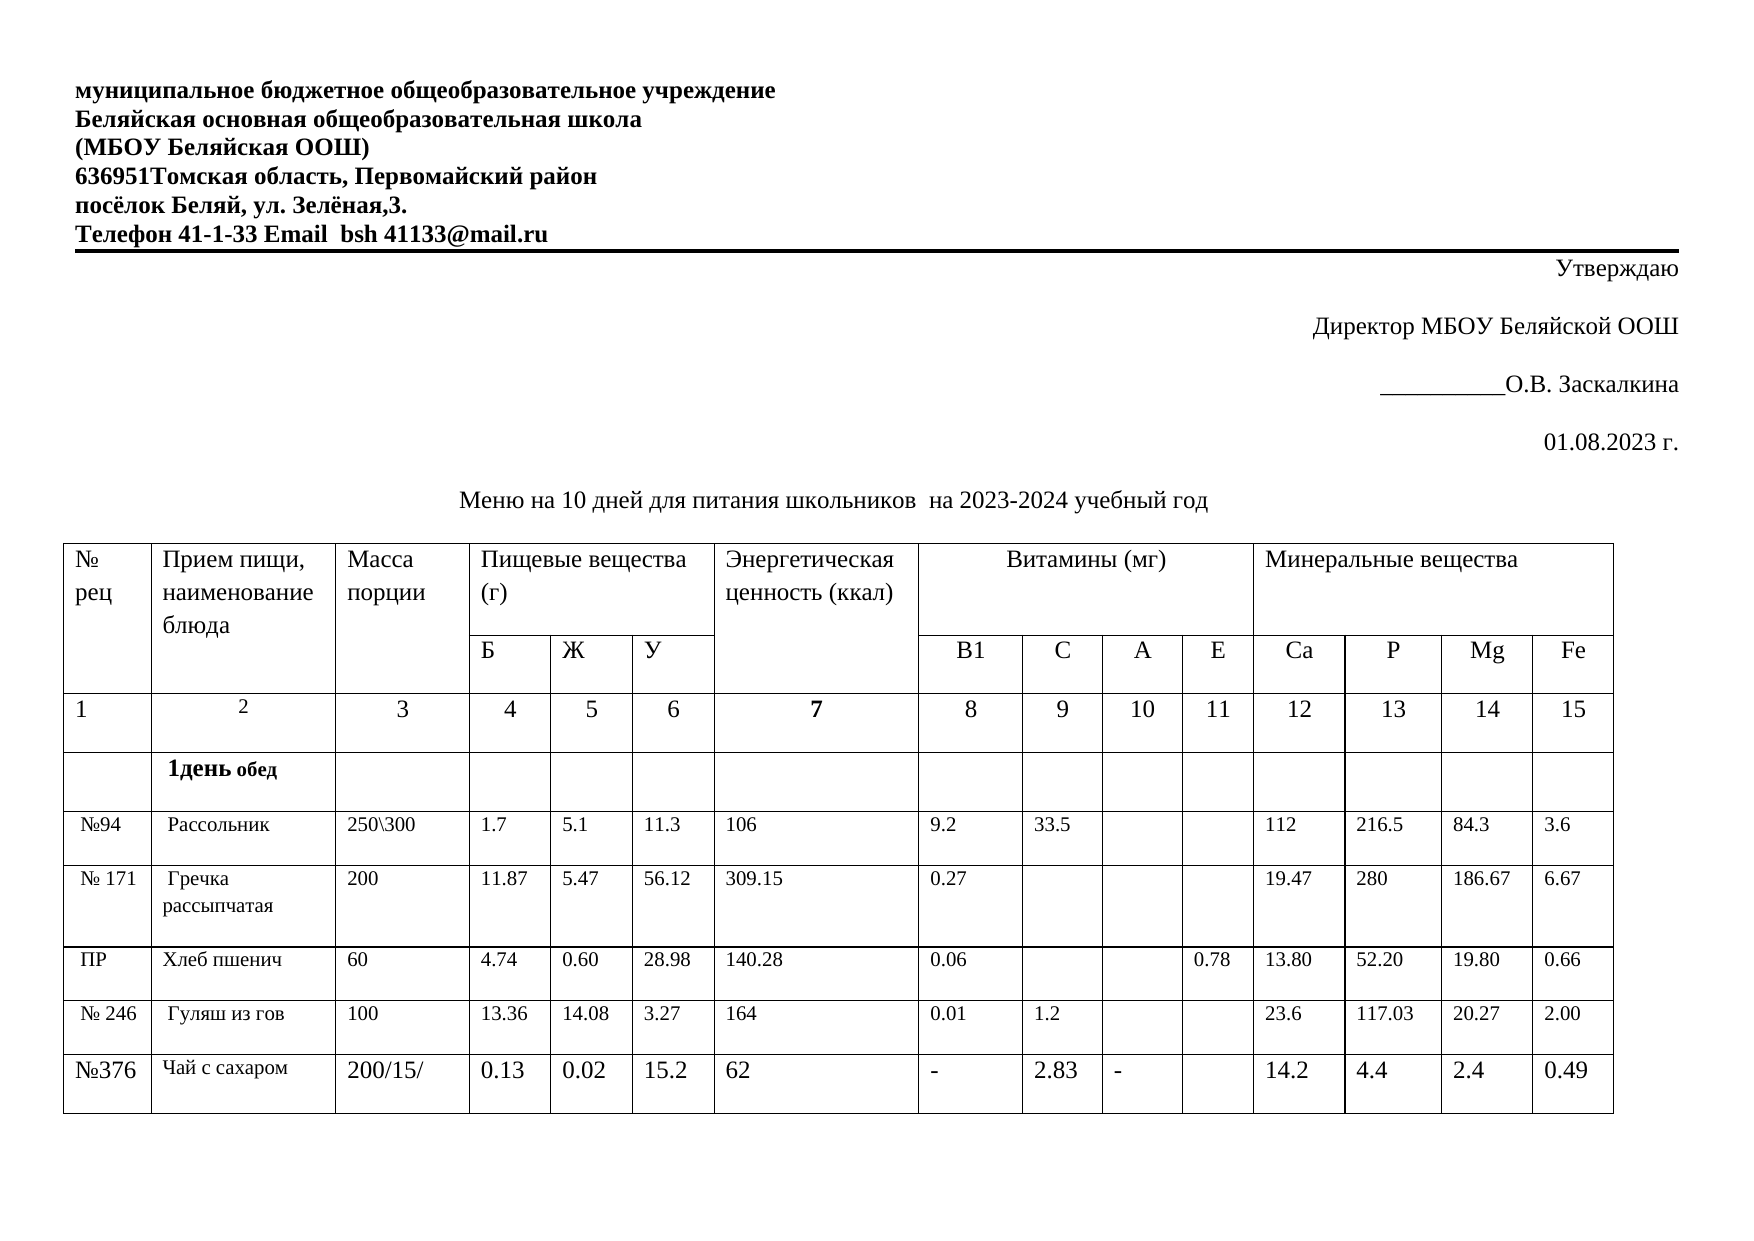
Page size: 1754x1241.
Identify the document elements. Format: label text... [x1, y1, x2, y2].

table_cell 56.12 [633, 866, 714, 946]
table_cell С [1023, 636, 1102, 693]
table_cell [551, 753, 632, 811]
table_cell 112 [1254, 812, 1344, 865]
table_cell 6 [633, 694, 714, 752]
title (МБОУ Беляйская ООШ) [75, 132, 1679, 161]
table_cell 62 [715, 1055, 918, 1113]
table_cell 3.27 [633, 1001, 714, 1054]
table_cell Рассольник [152, 812, 335, 865]
table_cell 52.20 [1346, 948, 1441, 1000]
table_cell Чай с сахаром [152, 1055, 335, 1113]
table_cell 280 [1346, 866, 1441, 946]
table_header Прием пищи, наименование блюда [152, 544, 335, 693]
table_cell 13.36 [470, 1001, 550, 1054]
table_cell 14.2 [1254, 1055, 1344, 1113]
table_cell 9 [1023, 694, 1102, 752]
table_cell Fe [1533, 636, 1613, 693]
table_cell 15.2 [633, 1055, 714, 1113]
table_cell 2 [152, 694, 335, 752]
table_cell 10 [1103, 694, 1182, 752]
table_cell 14 [1442, 694, 1532, 752]
table_cell А [1103, 636, 1182, 693]
text __________О.В. Заскалкина [75, 369, 1679, 397]
table_cell [1254, 753, 1344, 811]
table_cell 84.3 [1442, 812, 1532, 865]
table_cell 28.98 [633, 948, 714, 1000]
table_cell 2.83 [1023, 1055, 1102, 1113]
table_cell 1.2 [1023, 1001, 1102, 1054]
table_cell 12 [1254, 694, 1344, 752]
table_cell 0.27 [919, 866, 1022, 946]
table_cell 0.13 [470, 1055, 550, 1113]
table_cell 13.80 [1254, 948, 1344, 1000]
title Беляйская основная общеобразовательная школа [75, 104, 1679, 132]
title Телефон 41-1-33 Email bsh 41133@mail.ru [75, 219, 1679, 249]
text Утверждаю [75, 253, 1679, 281]
table_cell [1023, 753, 1102, 811]
title посёлок Беляй, ул. Зелёная,3. [75, 190, 1679, 219]
table_cell № 246 [64, 1001, 151, 1054]
table_cell 7 [715, 694, 918, 752]
text 01.08.2023 г. [75, 427, 1679, 456]
table_cell 0.49 [1533, 1055, 1613, 1113]
table_cell 14.08 [551, 1001, 632, 1054]
table_cell 0.02 [551, 1055, 632, 1113]
table_cell №376 [64, 1055, 151, 1113]
table_cell 1 [64, 694, 151, 752]
table_cell 20.27 [1442, 1001, 1532, 1054]
table_cell 140.28 [715, 948, 918, 1000]
table_header Минеральные вещества [1254, 544, 1613, 634]
table_cell Mg [1442, 636, 1532, 693]
table_cell 5 [551, 694, 632, 752]
table_cell [64, 753, 151, 811]
table_header Масса порции [336, 544, 469, 693]
table_cell 8 [919, 694, 1022, 752]
table_cell 11 [1183, 694, 1253, 752]
table_cell [715, 753, 918, 811]
table_cell 15 [1533, 694, 1613, 752]
table_cell [1183, 1001, 1253, 1054]
table_header Витамины (мг) [919, 544, 1253, 634]
table_cell [1023, 866, 1102, 946]
table_cell [1103, 753, 1182, 811]
table_cell 4 [470, 694, 550, 752]
table_cell 200/15/ [336, 1055, 469, 1113]
table_cell 9.2 [919, 812, 1022, 865]
table_cell 1.7 [470, 812, 550, 865]
table_cell [1183, 866, 1253, 946]
table_cell В1 [919, 636, 1022, 693]
table_cell У [633, 636, 714, 693]
table_cell [1103, 948, 1182, 1000]
table_cell 11.87 [470, 866, 550, 946]
table_cell 2.4 [1442, 1055, 1532, 1113]
table_cell 200 [336, 866, 469, 946]
table_cell Хлеб пшенич [152, 948, 335, 1000]
table_header Энергетическая ценность (ккал) [715, 544, 918, 693]
title муниципальное бюджетное общеобразовательное учреждение [75, 75, 1679, 104]
table_header Пищевые вещества (г) [470, 544, 714, 634]
table_cell - [1103, 1055, 1182, 1113]
title 636951Томская область, Первомайский район [75, 161, 1679, 190]
table_cell 33.5 [1023, 812, 1102, 865]
table_cell 186.67 [1442, 866, 1532, 946]
table_cell [1183, 1055, 1253, 1113]
text Директор МБОУ Беляйской ООШ [75, 311, 1679, 339]
table_cell [1442, 753, 1532, 811]
table_cell Са [1254, 636, 1344, 693]
table_cell 216.5 [1346, 812, 1441, 865]
table_cell 106 [715, 812, 918, 865]
table_cell [470, 753, 550, 811]
table_cell 0.01 [919, 1001, 1022, 1054]
table_cell 60 [336, 948, 469, 1000]
table_cell 6.67 [1533, 866, 1613, 946]
table_cell 3 [336, 694, 469, 752]
table_cell № 171 [64, 866, 151, 946]
table_cell №94 [64, 812, 151, 865]
table_cell Р [1346, 636, 1441, 693]
table_cell 0.78 [1183, 948, 1253, 1000]
table_cell ПР [64, 948, 151, 1000]
table_cell - [919, 1055, 1022, 1113]
table_cell [1183, 753, 1253, 811]
table_cell 1день обед [152, 753, 335, 811]
table_cell 5.47 [551, 866, 632, 946]
table_cell 4.74 [470, 948, 550, 1000]
table_cell Ж [551, 636, 632, 693]
table_cell Гуляш из гов [152, 1001, 335, 1054]
table_cell 250\300 [336, 812, 469, 865]
table_cell [336, 753, 469, 811]
table_cell [633, 753, 714, 811]
table_cell [919, 753, 1022, 811]
table_cell 19.47 [1254, 866, 1344, 946]
table_cell 309.15 [715, 866, 918, 946]
table_cell Б [470, 636, 550, 693]
table_cell 4.4 [1346, 1055, 1441, 1113]
table_cell 5.1 [551, 812, 632, 865]
table_cell [1183, 812, 1253, 865]
table_cell [1533, 753, 1613, 811]
table_cell 0.66 [1533, 948, 1613, 1000]
table_cell [1346, 753, 1441, 811]
table_header № рец [64, 544, 151, 693]
table_cell [1103, 866, 1182, 946]
table_cell 11.3 [633, 812, 714, 865]
table_cell 100 [336, 1001, 469, 1054]
table_cell 164 [715, 1001, 918, 1054]
table_cell 3.6 [1533, 812, 1613, 865]
table_cell 13 [1346, 694, 1441, 752]
table_cell 0.60 [551, 948, 632, 1000]
table_cell [1103, 812, 1182, 865]
table_cell Гречка рассыпчатая [152, 866, 335, 946]
table_cell [1023, 948, 1102, 1000]
table_cell 19.80 [1442, 948, 1532, 1000]
table_cell 23.6 [1254, 1001, 1344, 1054]
table_cell Е [1183, 636, 1253, 693]
table_cell 117.03 [1346, 1001, 1441, 1054]
table_cell 2.00 [1533, 1001, 1613, 1054]
table_cell 0.06 [919, 948, 1022, 1000]
text Меню на 10 дней для питания школьников на 2023-2024 учебный год [75, 485, 1679, 513]
table_cell [1103, 1001, 1182, 1054]
